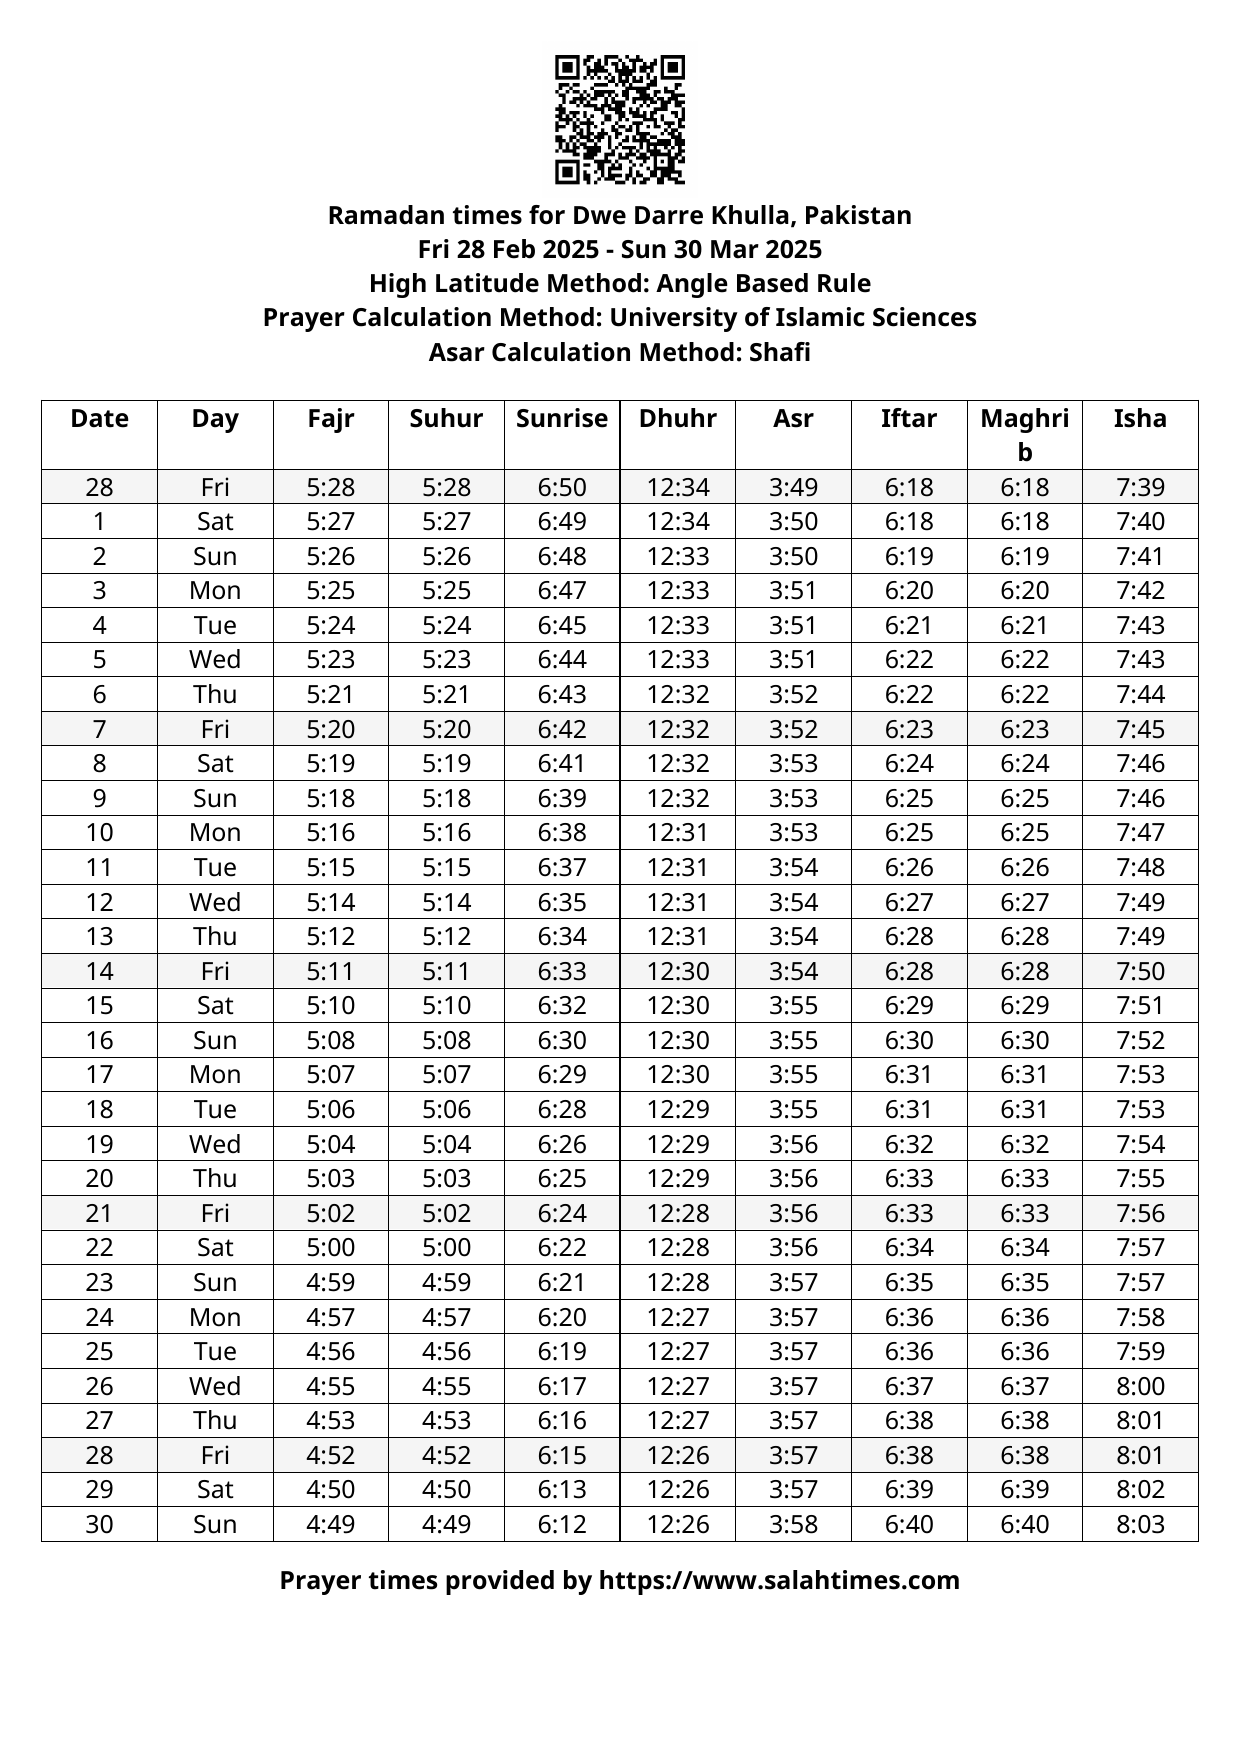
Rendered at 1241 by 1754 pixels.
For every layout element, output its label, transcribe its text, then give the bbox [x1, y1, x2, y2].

table_cell 5:25 [274, 574, 388, 607]
table_cell 12:28 [621, 1265, 735, 1299]
table_cell 6:25 [852, 781, 967, 814]
table_header Asr [736, 401, 851, 469]
table_cell 4:57 [389, 1300, 504, 1333]
table_cell Fri [158, 712, 273, 745]
table_cell 3:54 [736, 850, 851, 884]
table_cell Wed [158, 1127, 273, 1160]
table_cell 5:19 [274, 746, 388, 780]
table_cell 4 [42, 608, 157, 642]
table_cell 6:34 [505, 919, 619, 953]
table_cell 6:19 [505, 1334, 619, 1368]
table_cell Fri [158, 954, 273, 987]
table_cell 6:37 [968, 1369, 1082, 1402]
table_cell 6:28 [852, 919, 967, 953]
table_cell 5:00 [274, 1231, 388, 1264]
table_cell 6:18 [852, 470, 967, 503]
table_cell 24 [42, 1300, 157, 1333]
table_cell 6:33 [505, 954, 619, 987]
table_cell 4:49 [274, 1507, 388, 1541]
table_cell 6:25 [505, 1161, 619, 1195]
table_cell 5:14 [389, 885, 504, 918]
table_cell 6:35 [852, 1265, 967, 1299]
table_cell 6:12 [505, 1507, 619, 1541]
table_cell 5:11 [389, 954, 504, 987]
table_cell 28 [42, 1438, 157, 1472]
table_cell 6:17 [505, 1369, 619, 1402]
table_cell 29 [42, 1473, 157, 1506]
table_cell 12:27 [621, 1300, 735, 1333]
table_cell 3:51 [736, 608, 851, 642]
table_cell 6:30 [968, 1023, 1082, 1057]
table_cell 3:56 [736, 1231, 851, 1264]
table_cell 6:48 [505, 539, 619, 572]
table_cell 3:56 [736, 1161, 851, 1195]
table_cell 7:53 [1083, 1092, 1198, 1126]
table_cell 7:41 [1083, 539, 1198, 572]
table_cell 6:18 [968, 470, 1082, 503]
table_cell Thu [158, 677, 273, 711]
table_cell 6:40 [968, 1507, 1082, 1541]
table_header Suhur [389, 401, 504, 469]
table_cell 3:54 [736, 954, 851, 987]
table_cell 5:23 [274, 643, 388, 676]
table_cell 3:51 [736, 574, 851, 607]
table_cell 7:43 [1083, 608, 1198, 642]
table_cell 5:11 [274, 954, 388, 987]
table_cell 6:43 [505, 677, 619, 711]
table_cell 6:36 [968, 1334, 1082, 1368]
table_cell 12:33 [621, 643, 735, 676]
table_cell 6:19 [968, 539, 1082, 572]
table_cell 9 [42, 781, 157, 814]
table_cell 5:15 [389, 850, 504, 884]
table_cell 5:08 [274, 1023, 388, 1057]
table_cell 12 [42, 885, 157, 918]
table_header Sunrise [505, 401, 619, 469]
table_cell 5:06 [389, 1092, 504, 1126]
table_cell 23 [42, 1265, 157, 1299]
table_cell 5:24 [274, 608, 388, 642]
table_cell 5:06 [274, 1092, 388, 1126]
table_cell 25 [42, 1334, 157, 1368]
table_cell 6:38 [968, 1404, 1082, 1437]
table_cell 12:33 [621, 608, 735, 642]
table_cell 3:57 [736, 1334, 851, 1368]
table_cell Wed [158, 1369, 273, 1402]
table_cell 4:55 [274, 1369, 388, 1402]
table_cell 5:08 [389, 1023, 504, 1057]
table_header Day [158, 401, 273, 469]
table_cell Sat [158, 989, 273, 1022]
table_cell 5:27 [274, 504, 388, 538]
table_cell 4:55 [389, 1369, 504, 1402]
table_cell 6:45 [505, 608, 619, 642]
table_cell 5:16 [389, 816, 504, 849]
table_cell 4:49 [389, 1507, 504, 1541]
table_cell 12:32 [621, 712, 735, 745]
table_cell 6:25 [968, 781, 1082, 814]
table_cell 7:46 [1083, 781, 1198, 814]
table_cell 4:56 [274, 1334, 388, 1368]
table_cell 28 [42, 470, 157, 503]
table_cell 3:51 [736, 643, 851, 676]
table_cell 6:25 [968, 816, 1082, 849]
table_cell 21 [42, 1196, 157, 1229]
table_cell 7:49 [1083, 919, 1198, 953]
text Asar Calculation Method: Shafi [42, 334, 1198, 368]
table_cell 16 [42, 1023, 157, 1057]
table_cell 4:57 [274, 1300, 388, 1333]
table_cell 6:49 [505, 504, 619, 538]
table_cell 4:59 [274, 1265, 388, 1299]
table_cell 6:18 [852, 504, 967, 538]
table_cell 5 [42, 643, 157, 676]
table_cell 3:57 [736, 1473, 851, 1506]
table_cell 6:34 [968, 1231, 1082, 1264]
table_cell 6:50 [505, 470, 619, 503]
table_cell 5:23 [389, 643, 504, 676]
table_cell Sat [158, 1473, 273, 1506]
table_cell 12:31 [621, 850, 735, 884]
table_cell 5:21 [389, 677, 504, 711]
table_cell 7:47 [1083, 816, 1198, 849]
table_cell 12:32 [621, 781, 735, 814]
table_cell 6:33 [852, 1196, 967, 1229]
table_cell 5:04 [389, 1127, 504, 1160]
table_cell 6:24 [852, 746, 967, 780]
table_cell 6:20 [505, 1300, 619, 1333]
table_cell 3:52 [736, 677, 851, 711]
table_cell 6:13 [505, 1473, 619, 1506]
table_cell 5:04 [274, 1127, 388, 1160]
table_cell 6:18 [968, 504, 1082, 538]
table_cell 3:50 [736, 539, 851, 572]
table_cell 5:02 [389, 1196, 504, 1229]
table_cell 4:50 [389, 1473, 504, 1506]
table_cell 3:53 [736, 746, 851, 780]
table_cell 1 [42, 504, 157, 538]
table_cell 3:57 [736, 1300, 851, 1333]
table_cell 6:28 [505, 1092, 619, 1126]
table_cell 5:26 [389, 539, 504, 572]
table_cell 6:36 [968, 1300, 1082, 1333]
table_cell 6:23 [968, 712, 1082, 745]
table_cell 6:31 [852, 1092, 967, 1126]
text Ramadan times for Dwe Darre Khulla, Pakistan [42, 198, 1198, 232]
table_cell 5:24 [389, 608, 504, 642]
table_cell 7:40 [1083, 504, 1198, 538]
table_cell 7:59 [1083, 1334, 1198, 1368]
table_cell 6:36 [852, 1334, 967, 1368]
table_cell 12:26 [621, 1473, 735, 1506]
table_cell 7:57 [1083, 1231, 1198, 1264]
table_cell 19 [42, 1127, 157, 1160]
table_cell 3:49 [736, 470, 851, 503]
table_cell 6:32 [505, 989, 619, 1022]
table_cell 7:50 [1083, 954, 1198, 987]
table_header Iftar [852, 401, 967, 469]
table_cell 12:29 [621, 1161, 735, 1195]
table_cell 12:30 [621, 954, 735, 987]
table_cell 5:19 [389, 746, 504, 780]
table_cell 6:33 [852, 1161, 967, 1195]
table_cell 3:55 [736, 1023, 851, 1057]
table_cell 6:41 [505, 746, 619, 780]
table_cell 12:31 [621, 816, 735, 849]
table_cell 6:16 [505, 1404, 619, 1437]
table_cell 6:15 [505, 1438, 619, 1472]
table_cell Thu [158, 1161, 273, 1195]
table_cell 8:00 [1083, 1369, 1198, 1402]
table_cell 5:20 [274, 712, 388, 745]
table_cell 11 [42, 850, 157, 884]
table_cell 7:42 [1083, 574, 1198, 607]
table_cell Sun [158, 781, 273, 814]
table_cell 6:33 [968, 1196, 1082, 1229]
table_cell Mon [158, 574, 273, 607]
table_cell 6:38 [505, 816, 619, 849]
table_cell 5:20 [389, 712, 504, 745]
table_cell 2 [42, 539, 157, 572]
table_header Dhuhr [621, 401, 735, 469]
table_cell 8:01 [1083, 1438, 1198, 1472]
table_cell 6:35 [968, 1265, 1082, 1299]
table_cell 6:31 [852, 1058, 967, 1091]
table_cell 12:26 [621, 1507, 735, 1541]
table_cell Thu [158, 919, 273, 953]
table_cell 13 [42, 919, 157, 953]
table_cell 6:40 [852, 1507, 967, 1541]
table_cell 5:00 [389, 1231, 504, 1264]
table_cell Fri [158, 1196, 273, 1229]
table_cell 3:53 [736, 816, 851, 849]
table_cell 7:51 [1083, 989, 1198, 1022]
table_cell 6:38 [852, 1438, 967, 1472]
table_header Date [42, 401, 157, 469]
table_cell Mon [158, 816, 273, 849]
table_cell 6:42 [505, 712, 619, 745]
table_cell 3:53 [736, 781, 851, 814]
table_cell 12:30 [621, 989, 735, 1022]
table_cell 3:54 [736, 919, 851, 953]
table_cell 6:29 [505, 1058, 619, 1091]
table_cell 6:33 [968, 1161, 1082, 1195]
table_cell 5:07 [389, 1058, 504, 1091]
table_cell 7:44 [1083, 677, 1198, 711]
table_cell 3:52 [736, 712, 851, 745]
table_cell 6:35 [505, 885, 619, 918]
table_cell Mon [158, 1300, 273, 1333]
table_cell 12:28 [621, 1231, 735, 1264]
table_cell 6:34 [852, 1231, 967, 1264]
table_cell 12:33 [621, 574, 735, 607]
table_cell 7:57 [1083, 1265, 1198, 1299]
table_cell 8:03 [1083, 1507, 1198, 1541]
table_cell Thu [158, 1404, 273, 1437]
table_cell 5:18 [389, 781, 504, 814]
table_cell 14 [42, 954, 157, 987]
table_cell 22 [42, 1231, 157, 1264]
table_cell 8 [42, 746, 157, 780]
table_cell 6:29 [852, 989, 967, 1022]
table_cell 6:27 [968, 885, 1082, 918]
table_cell 7:39 [1083, 470, 1198, 503]
table_cell 7:45 [1083, 712, 1198, 745]
table_cell 12:33 [621, 539, 735, 572]
table_cell 6:28 [968, 919, 1082, 953]
table_cell 6:29 [968, 989, 1082, 1022]
table_cell 5:10 [389, 989, 504, 1022]
table_cell 7:54 [1083, 1127, 1198, 1160]
table_cell 12:31 [621, 919, 735, 953]
table_cell 7:48 [1083, 850, 1198, 884]
text High Latitude Method: Angle Based Rule [42, 266, 1198, 300]
table_cell 6:26 [852, 850, 967, 884]
table_cell 3:55 [736, 1092, 851, 1126]
table_cell 3:58 [736, 1507, 851, 1541]
table_cell 6:22 [968, 677, 1082, 711]
picture [542, 41, 699, 198]
table_cell 7:56 [1083, 1196, 1198, 1229]
table_cell Wed [158, 643, 273, 676]
table_cell 12:30 [621, 1058, 735, 1091]
table_cell 4:53 [389, 1404, 504, 1437]
table_cell 7 [42, 712, 157, 745]
table_cell Tue [158, 850, 273, 884]
table_cell 12:27 [621, 1404, 735, 1437]
table_cell 5:03 [274, 1161, 388, 1195]
table_cell 5:27 [389, 504, 504, 538]
table_cell 6:22 [852, 677, 967, 711]
table_cell 5:07 [274, 1058, 388, 1091]
table_cell 4:52 [274, 1438, 388, 1472]
table_cell Tue [158, 608, 273, 642]
table_cell 6:20 [968, 574, 1082, 607]
table_cell 6:36 [852, 1300, 967, 1333]
table_cell 6:26 [505, 1127, 619, 1160]
table_cell 6:38 [968, 1438, 1082, 1472]
table_cell 6:44 [505, 643, 619, 676]
table_cell Fri [158, 470, 273, 503]
table_cell 6:31 [968, 1058, 1082, 1091]
table_cell Sun [158, 1507, 273, 1541]
table_cell 5:12 [274, 919, 388, 953]
table_cell 3:56 [736, 1127, 851, 1160]
table_cell 3:55 [736, 1058, 851, 1091]
text Prayer Calculation Method: University of Islamic Sciences [42, 300, 1198, 334]
table_cell 6:32 [852, 1127, 967, 1160]
table_cell 3 [42, 574, 157, 607]
table_cell 8:02 [1083, 1473, 1198, 1506]
table_cell 6:26 [968, 850, 1082, 884]
table_cell 6 [42, 677, 157, 711]
table_cell 6:21 [852, 608, 967, 642]
table_cell 12:29 [621, 1092, 735, 1126]
table_cell 27 [42, 1404, 157, 1437]
table_header Isha [1083, 401, 1198, 469]
table_cell 15 [42, 989, 157, 1022]
table_cell Sat [158, 504, 273, 538]
table_cell 7:58 [1083, 1300, 1198, 1333]
table_cell 6:23 [852, 712, 967, 745]
table_cell 6:22 [852, 643, 967, 676]
table_cell 12:34 [621, 504, 735, 538]
table_cell 6:22 [505, 1231, 619, 1264]
table_cell 12:34 [621, 470, 735, 503]
table_cell 3:57 [736, 1438, 851, 1472]
table_cell 3:56 [736, 1196, 851, 1229]
table_cell Sat [158, 1231, 273, 1264]
table_cell 30 [42, 1507, 157, 1541]
table_cell 6:28 [968, 954, 1082, 987]
table_cell Wed [158, 885, 273, 918]
table_cell 7:43 [1083, 643, 1198, 676]
table_cell 4:52 [389, 1438, 504, 1472]
table_cell 5:28 [274, 470, 388, 503]
table_cell 3:50 [736, 504, 851, 538]
table_cell 7:55 [1083, 1161, 1198, 1195]
table_cell 12:28 [621, 1196, 735, 1229]
table_cell 6:39 [852, 1473, 967, 1506]
table_cell 12:32 [621, 746, 735, 780]
table_cell 5:25 [389, 574, 504, 607]
table_cell 6:37 [852, 1369, 967, 1402]
text Prayer times provided by https://www.salahtimes.com [42, 1563, 1198, 1597]
table_cell 12:29 [621, 1127, 735, 1160]
table_cell Tue [158, 1334, 273, 1368]
table_header Fajr [274, 401, 388, 469]
table_cell 6:19 [852, 539, 967, 572]
table_cell 20 [42, 1161, 157, 1195]
table_cell 3:55 [736, 989, 851, 1022]
table_cell Fri [158, 1438, 273, 1472]
table_cell 7:49 [1083, 885, 1198, 918]
table_cell 5:18 [274, 781, 388, 814]
table_cell 26 [42, 1369, 157, 1402]
table_cell 6:24 [505, 1196, 619, 1229]
table_cell 12:30 [621, 1023, 735, 1057]
table_cell 5:02 [274, 1196, 388, 1229]
table_cell 6:39 [968, 1473, 1082, 1506]
table_cell 12:27 [621, 1334, 735, 1368]
table_cell 17 [42, 1058, 157, 1091]
table_cell Sun [158, 1023, 273, 1057]
table_cell 4:59 [389, 1265, 504, 1299]
table_cell 6:37 [505, 850, 619, 884]
table_cell 12:26 [621, 1438, 735, 1472]
table_cell Sun [158, 1265, 273, 1299]
table_cell 5:26 [274, 539, 388, 572]
table_cell 6:22 [968, 643, 1082, 676]
table_cell 7:52 [1083, 1023, 1198, 1057]
table_cell 5:10 [274, 989, 388, 1022]
table_cell 5:14 [274, 885, 388, 918]
table_cell 10 [42, 816, 157, 849]
table_cell Sat [158, 746, 273, 780]
table_cell 12:27 [621, 1369, 735, 1402]
table_cell 8:01 [1083, 1404, 1198, 1437]
table_cell 7:46 [1083, 746, 1198, 780]
table_cell Sun [158, 539, 273, 572]
table_cell 6:21 [505, 1265, 619, 1299]
table_header Maghrib [968, 401, 1082, 469]
table_cell 6:31 [968, 1092, 1082, 1126]
table_cell 5:16 [274, 816, 388, 849]
table_cell 3:57 [736, 1265, 851, 1299]
table_cell 3:54 [736, 885, 851, 918]
table_cell Tue [158, 1092, 273, 1126]
table_cell 3:57 [736, 1404, 851, 1437]
table_cell 18 [42, 1092, 157, 1126]
table_cell 6:24 [968, 746, 1082, 780]
text Fri 28 Feb 2025 - Sun 30 Mar 2025 [42, 232, 1198, 266]
table_cell 6:21 [968, 608, 1082, 642]
table_cell Mon [158, 1058, 273, 1091]
table_cell 5:21 [274, 677, 388, 711]
table_cell 5:12 [389, 919, 504, 953]
table_cell 12:31 [621, 885, 735, 918]
table_cell 6:20 [852, 574, 967, 607]
table_cell 6:32 [968, 1127, 1082, 1160]
table_cell 6:38 [852, 1404, 967, 1437]
table_cell 6:30 [505, 1023, 619, 1057]
table_cell 6:30 [852, 1023, 967, 1057]
table_cell 5:03 [389, 1161, 504, 1195]
table_cell 6:27 [852, 885, 967, 918]
table_cell 3:57 [736, 1369, 851, 1402]
table_cell 12:32 [621, 677, 735, 711]
table_cell 6:28 [852, 954, 967, 987]
table_cell 4:50 [274, 1473, 388, 1506]
table_cell 5:15 [274, 850, 388, 884]
table_cell 6:39 [505, 781, 619, 814]
table_cell 4:53 [274, 1404, 388, 1437]
table_cell 4:56 [389, 1334, 504, 1368]
table_cell 7:53 [1083, 1058, 1198, 1091]
table_cell 6:47 [505, 574, 619, 607]
table_cell 6:25 [852, 816, 967, 849]
table_cell 5:28 [389, 470, 504, 503]
